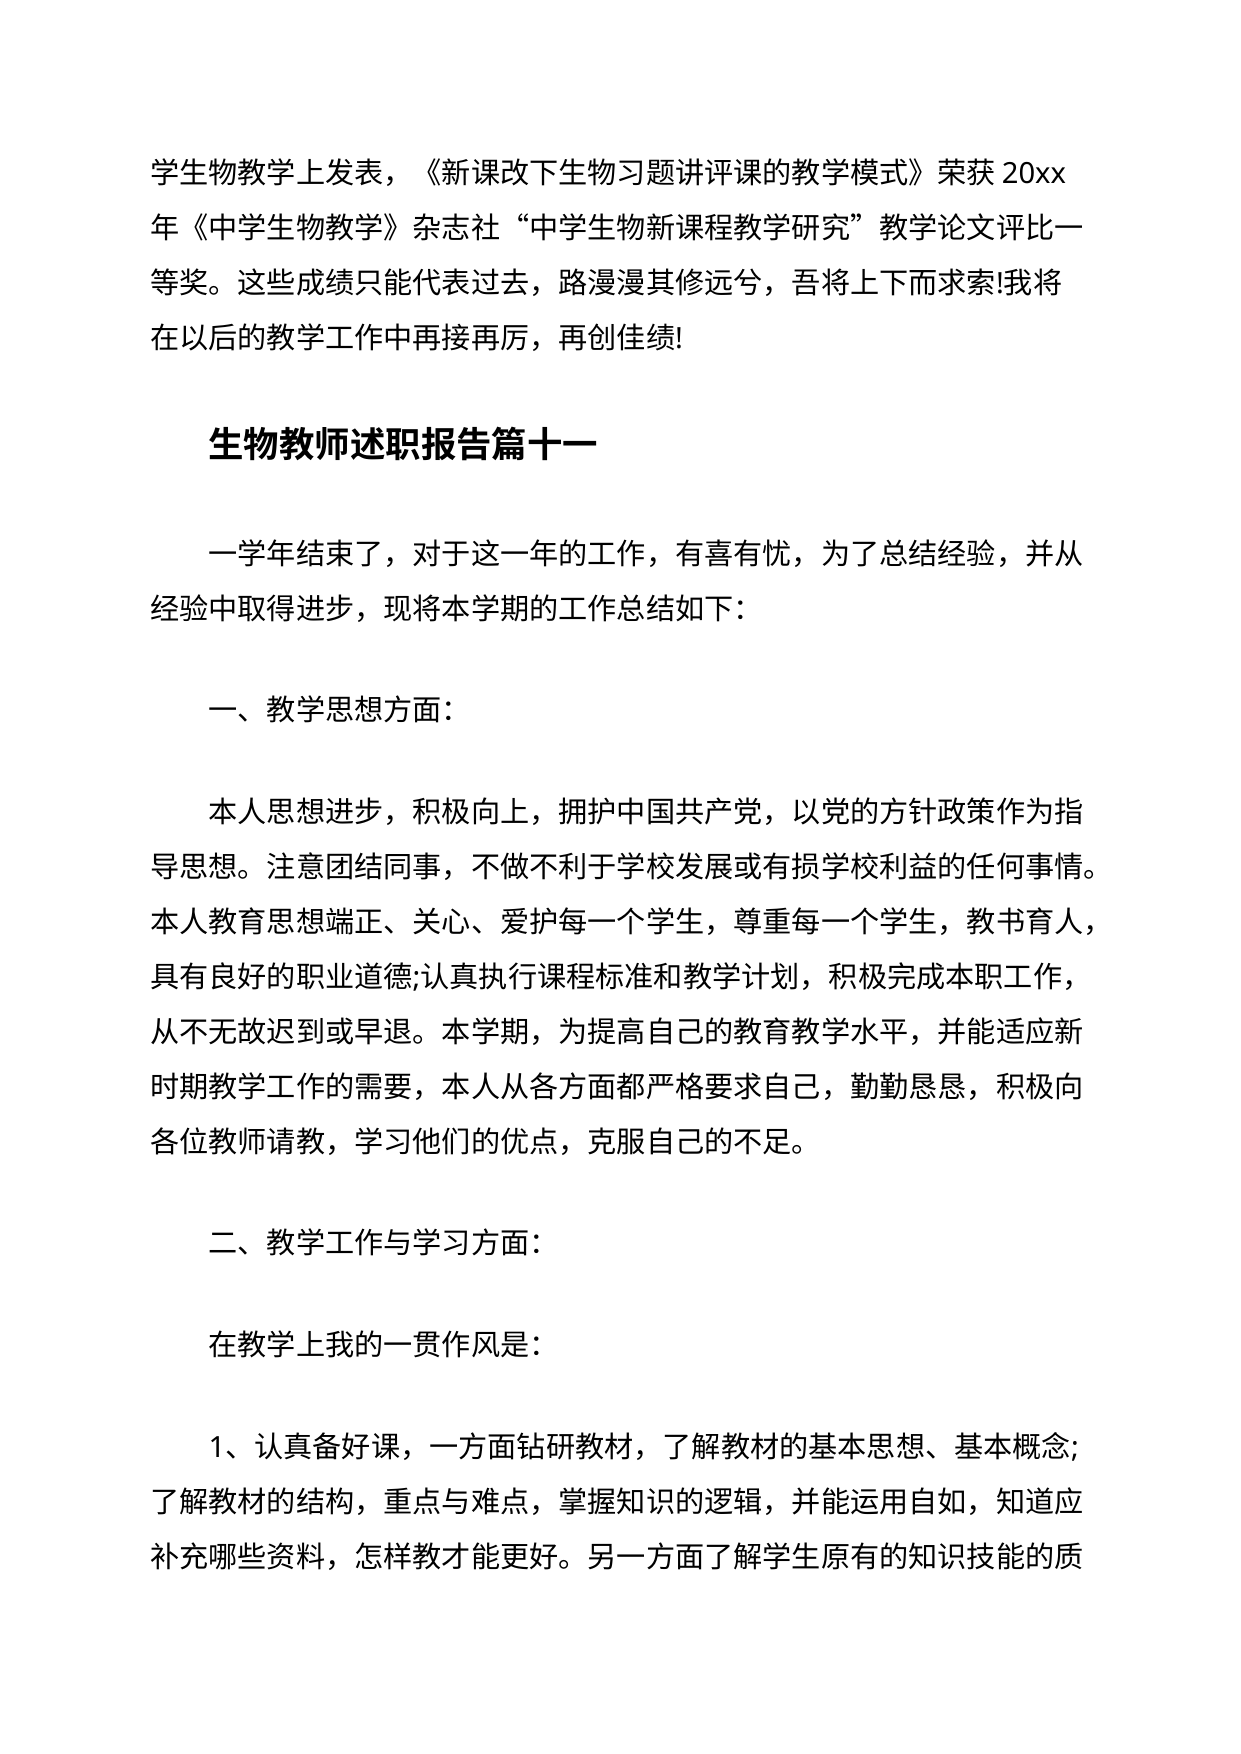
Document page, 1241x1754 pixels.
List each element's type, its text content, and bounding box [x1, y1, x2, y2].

text 本人思想进步，积极向上，拥护中国共产党，以党的方针政策作为指导思想。注意团结同事，不做不利于学校发展或有损学校利益的任何事情。本人教育思想端正、关心、爱护每一个学生，尊重每一个学生，教书育人，具有良好的职业道德;认真执行课程标准和教学计划，积极完成本职工作，从不无故迟到或早退。本学期，为提高自己的教育教学水平，并能适应新时期教学工作的需要，本人从各方面都严格要求自己，勤勤恳恳，积极向各位教师请教，学习他们的优点，克服自己的不足。 [150, 789, 1090, 1161]
text 生物教师述职报告篇十一 [150, 417, 1090, 468]
text 一、教学思想方面： [150, 687, 1090, 729]
text 二、教学工作与学习方面： [150, 1220, 1090, 1262]
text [150, 150, 1090, 357]
text 一学年结束了，对于这一年的工作，有喜有忧，为了总结经验，并从经验中取得进步，现将本学期的工作总结如下： [150, 530, 1090, 627]
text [150, 1423, 1090, 1576]
text 在教学上我的一贯作风是： [150, 1322, 1090, 1364]
